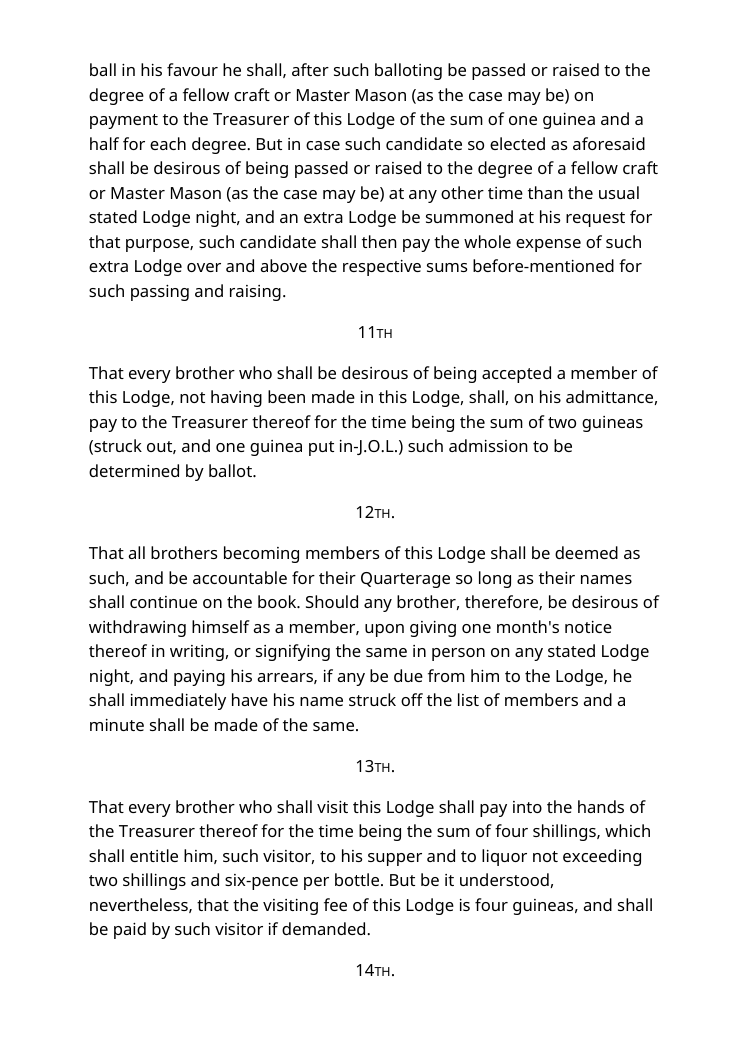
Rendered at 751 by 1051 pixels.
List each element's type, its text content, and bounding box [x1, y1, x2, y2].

text 13TH. [89, 754, 661, 777]
text That all brothers becoming members of this Lodge shall be deemed as such, and be accountable for their Quarterage so long as their names shall continue on the book. Should any brother, therefore, be desirous of withdrawing himself as a member, upon giving one month's notice thereof in writing, or signifying the same in person on any stated Lodge night, and paying his arrears, if any be due from him to the Lodge, he shall immediately have his name struck off the list of members and a minute shall be made of the same. [89, 542, 661, 736]
text That every brother who shall visit this Lodge shall pay into the hands of the Treasurer thereof for the time being the sum of four shillings, which shall entitle him, such visitor, to his supper and to liquor not exceeding two shillings and six-pence per bottle. But be it understood, nevertheless, that the visiting fee of this Lodge is four guineas, and shall be paid by such visitor if demanded. [89, 796, 661, 941]
text 12TH. [89, 501, 661, 523]
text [89, 59, 661, 302]
text 14TH. [89, 959, 661, 982]
text 11TH [89, 321, 661, 343]
text That every brother who shall be desirous of being accepted a member of this Lodge, not having been made in this Lodge, shall, on his admittance, pay to the Treasurer thereof for the time being the sum of two guineas (struck out, and one guinea put in-J.O.L.) such admission to be determined by ballot. [89, 362, 661, 482]
